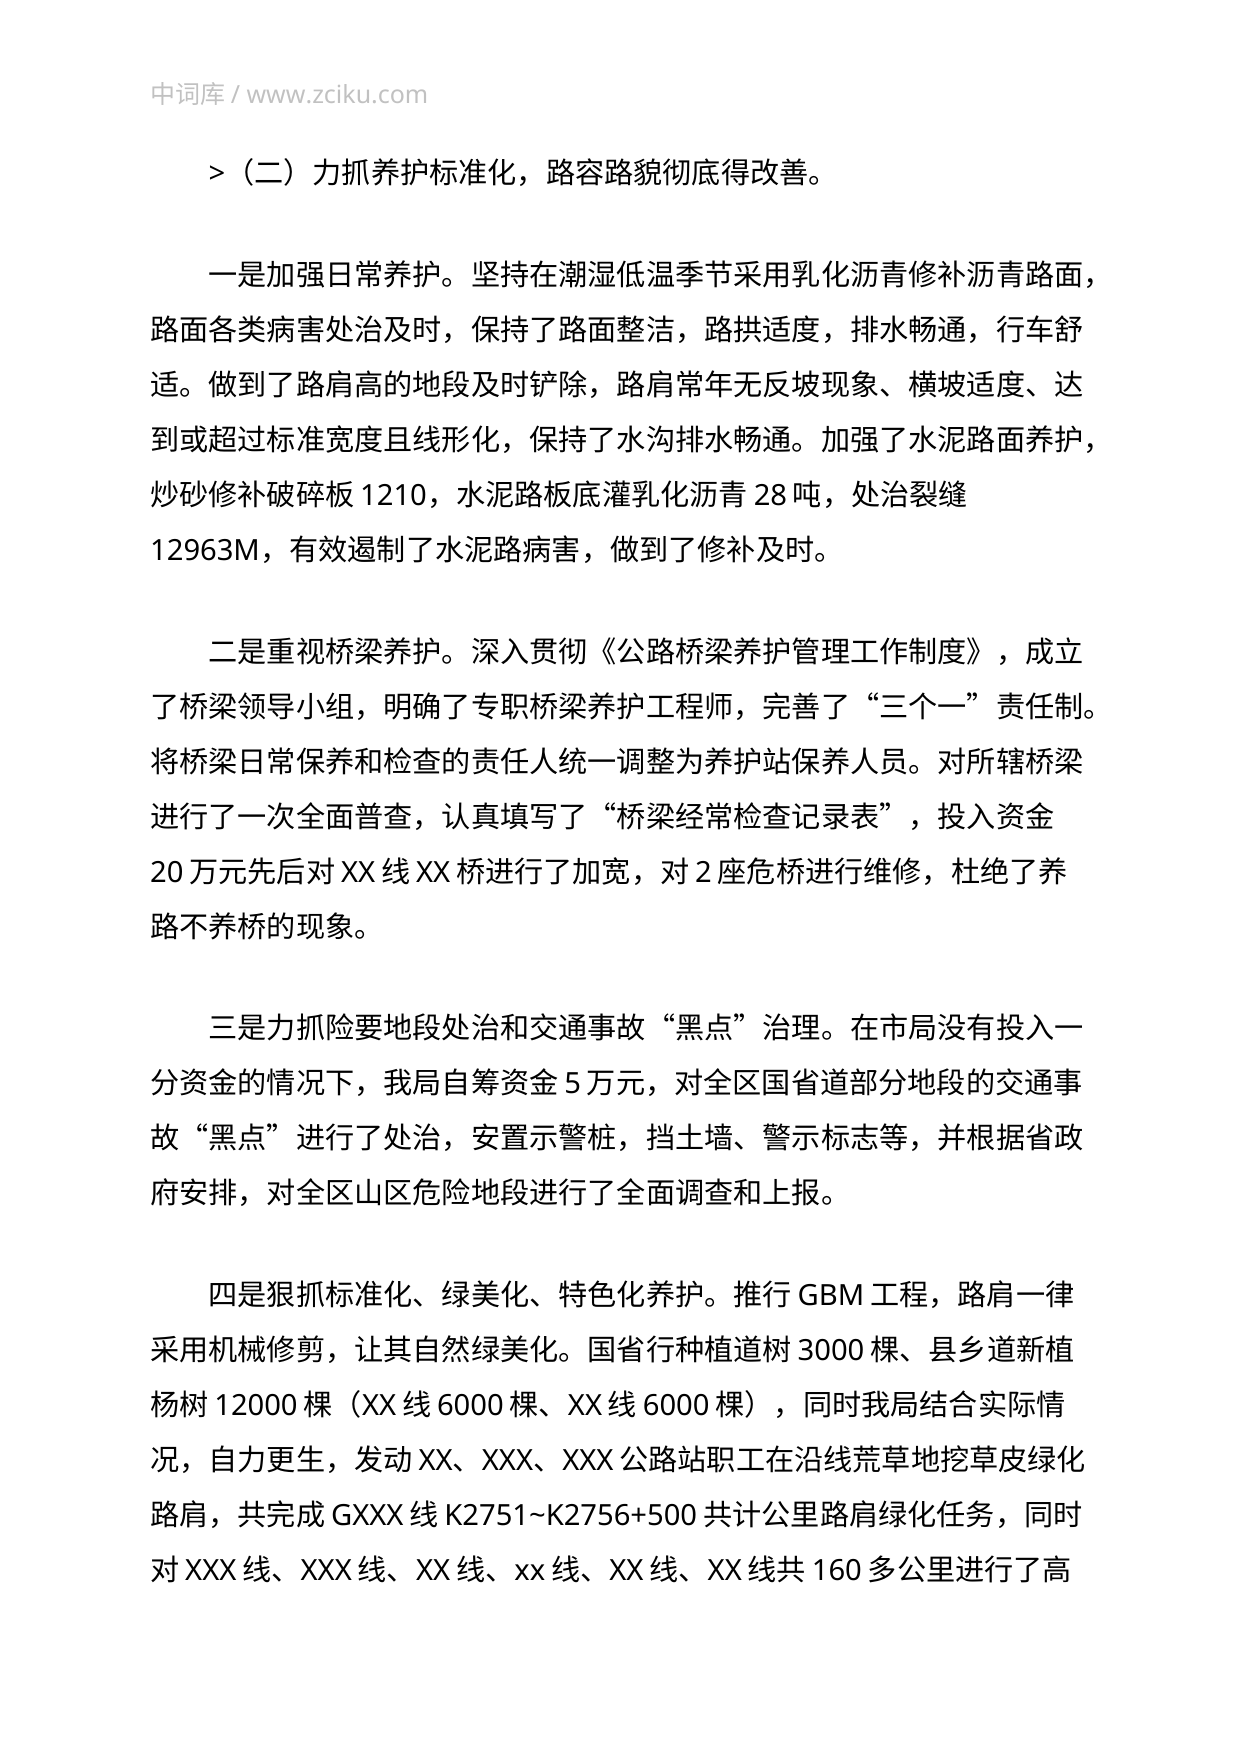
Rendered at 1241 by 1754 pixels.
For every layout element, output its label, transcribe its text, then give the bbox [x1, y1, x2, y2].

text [150, 1271, 1090, 1589]
text >（二）力抓养护标准化，路容路貌彻底得改善。 [150, 150, 1090, 192]
text 二是重视桥梁养护。深入贯彻《公路桥梁养护管理工作制度》，成立了桥梁领导小组，明确了专职桥梁养护工程师，完善了“三个一”责任制。将桥梁日常保养和检查的责任人统一调整为养护站保养人员。对所辖桥梁进行了一次全面普查，认真填写了“桥梁经常检查记录表”，投入资金20万元先后对XX线XX桥进行了加宽，对2座危桥进行维修，杜绝了养路不养桥的现象。 [150, 628, 1090, 945]
text 三是力抓险要地段处治和交通事故“黑点”治理。在市局没有投入一分资金的情况下，我局自筹资金5万元，对全区国省道部分地段的交通事故“黑点”进行了处治，安置示警桩，挡土墙、警示标志等，并根据省政府安排，对全区山区危险地段进行了全面调查和上报。 [150, 1005, 1090, 1212]
text 一是加强日常养护。坚持在潮湿低温季节采用乳化沥青修补沥青路面，路面各类病害处治及时，保持了路面整洁，路拱适度，排水畅通，行车舒适。做到了路肩高的地段及时铲除，路肩常年无反坡现象、横坡适度、达到或超过标准宽度且线形化，保持了水沟排水畅通。加强了水泥路面养护，炒砂修补破碎板1210，水泥路板底灌乳化沥青28吨，处治裂缝12963M，有效遏制了水泥路病害，做到了修补及时。 [150, 252, 1090, 569]
